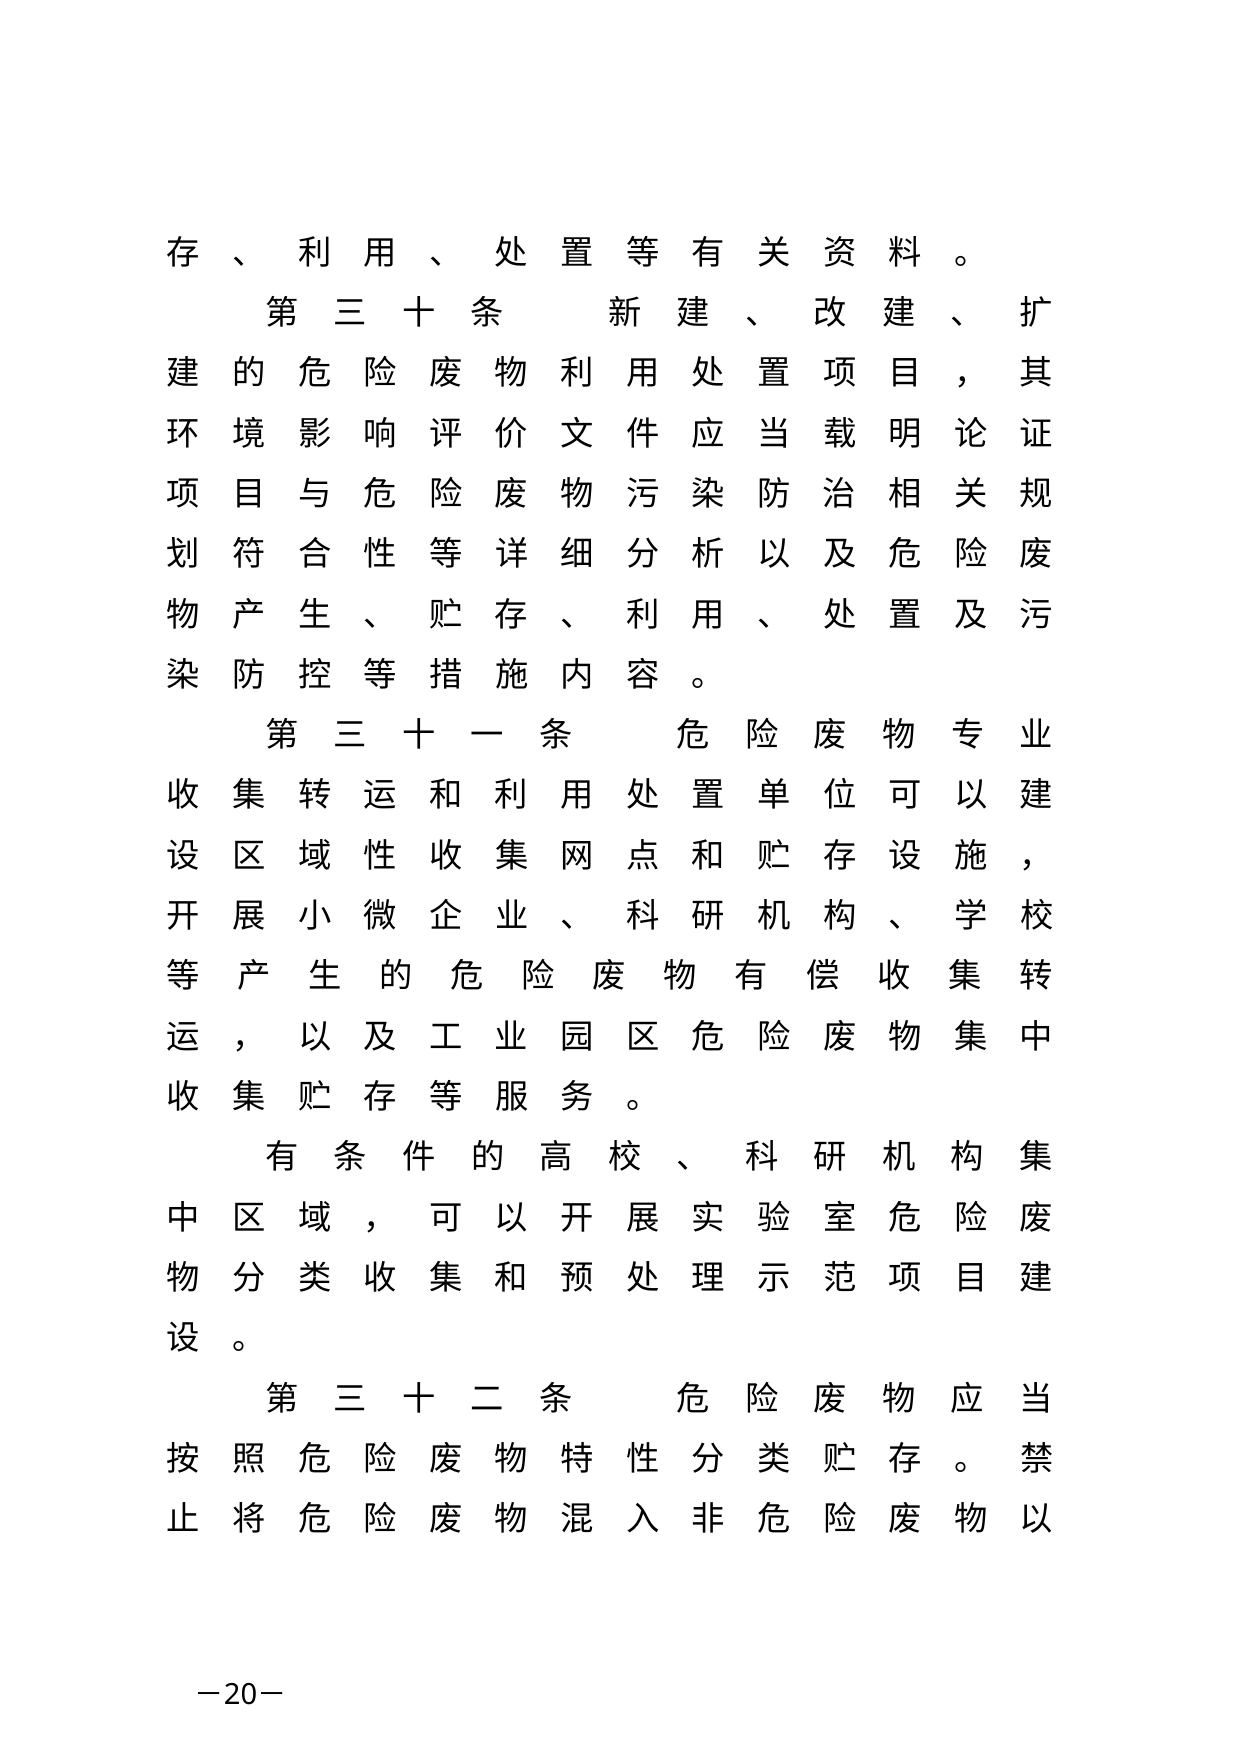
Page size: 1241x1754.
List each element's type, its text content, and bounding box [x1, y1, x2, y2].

text 有条件的高校、科研机构集中区域，可以开展实验室危险废物分类收集和预处理示范项目建设。 [167, 1124, 1085, 1365]
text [167, 1365, 1085, 1546]
text 第三十一条 危险废物专业收集转运和利用处置单位可以建设区域性收集网点和贮存设施，开展小微企业、科研机构、学校等产生的危险废物有偿收集转运，以及工业园区危险废物集中收集贮存等服务。 [167, 702, 1085, 1124]
text 第三十条 新建、改建、扩建的危险废物利用处置项目，其环境影响评价文件应当载明论证项目与危险废物污染防治相关规划符合性等详细分析以及危险废物产生、贮存、利用、处置及污染防控等措施内容。 [167, 280, 1085, 702]
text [167, 219, 1085, 280]
